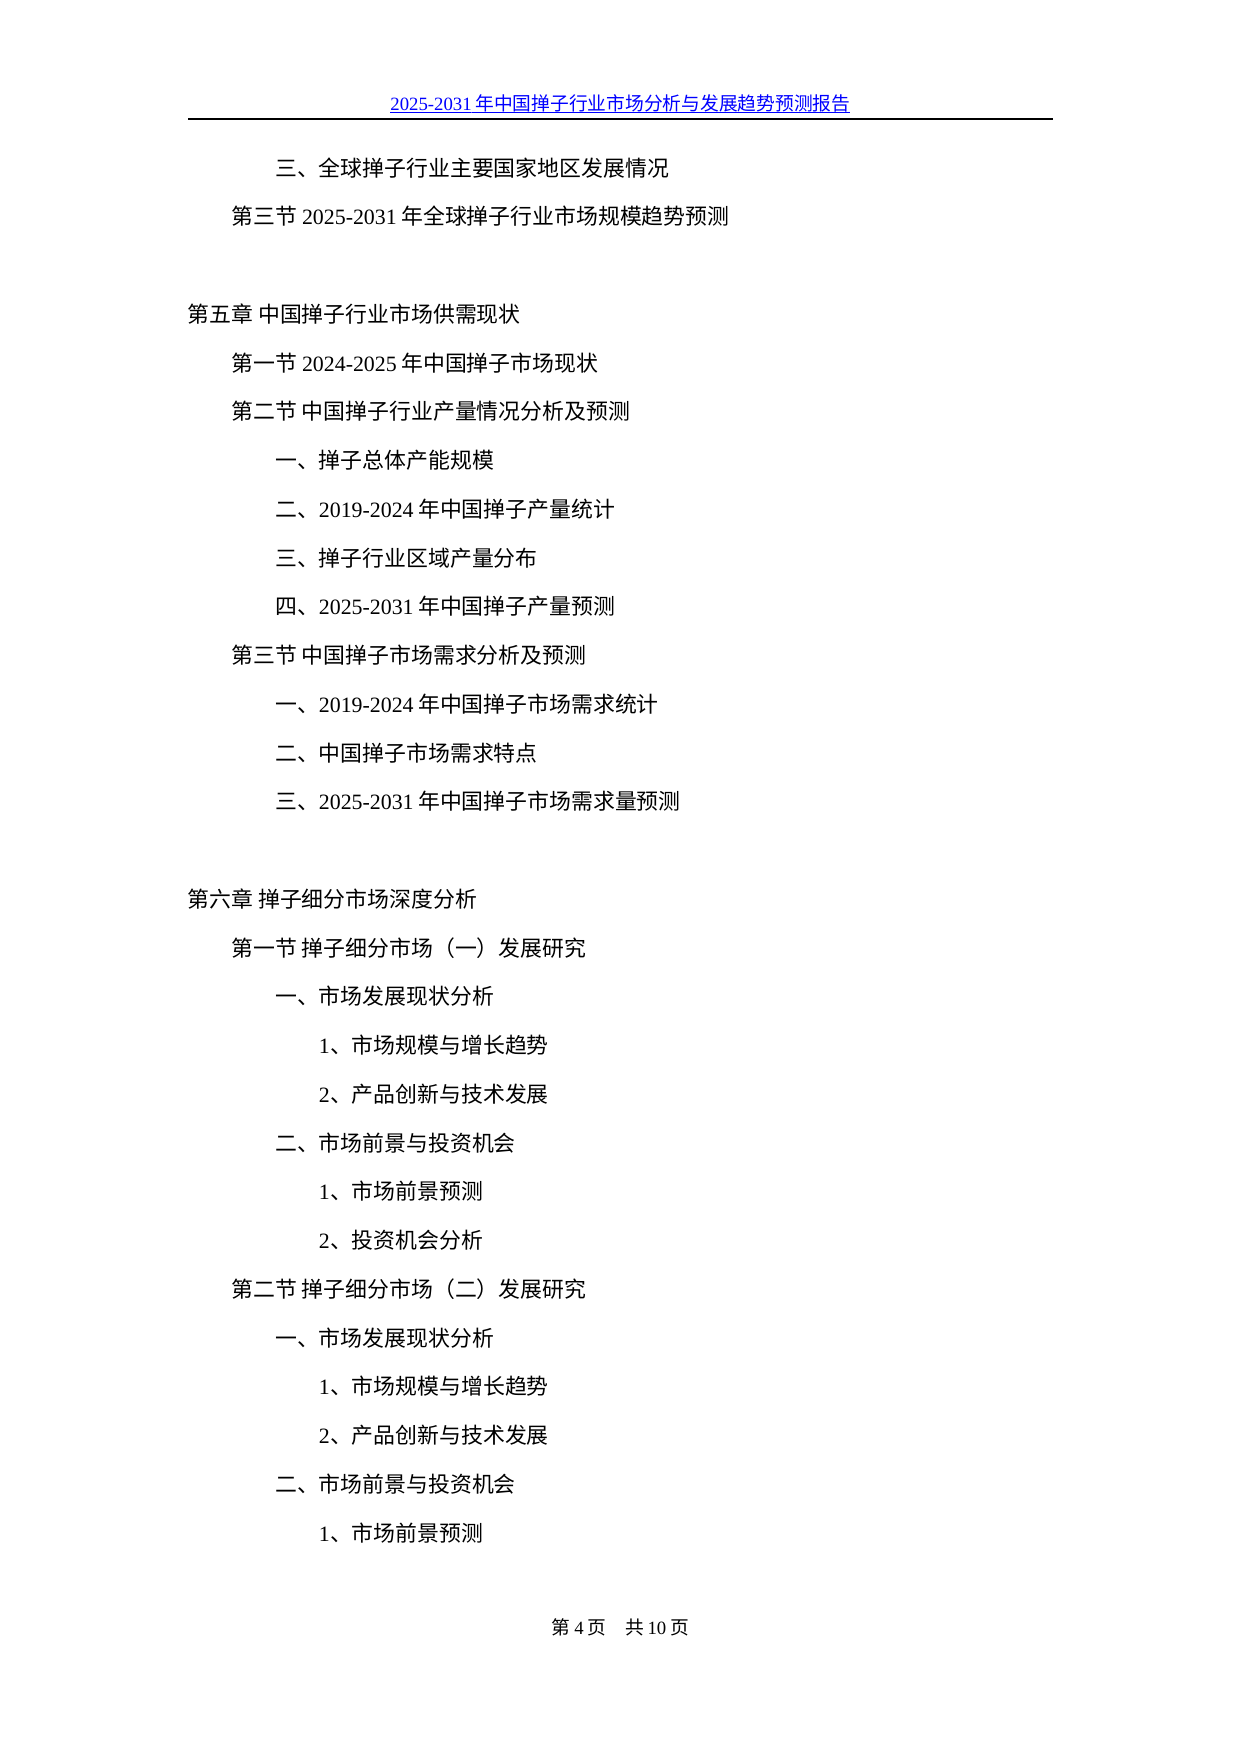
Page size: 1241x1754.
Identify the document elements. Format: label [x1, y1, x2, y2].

text [187, 150, 1053, 1548]
